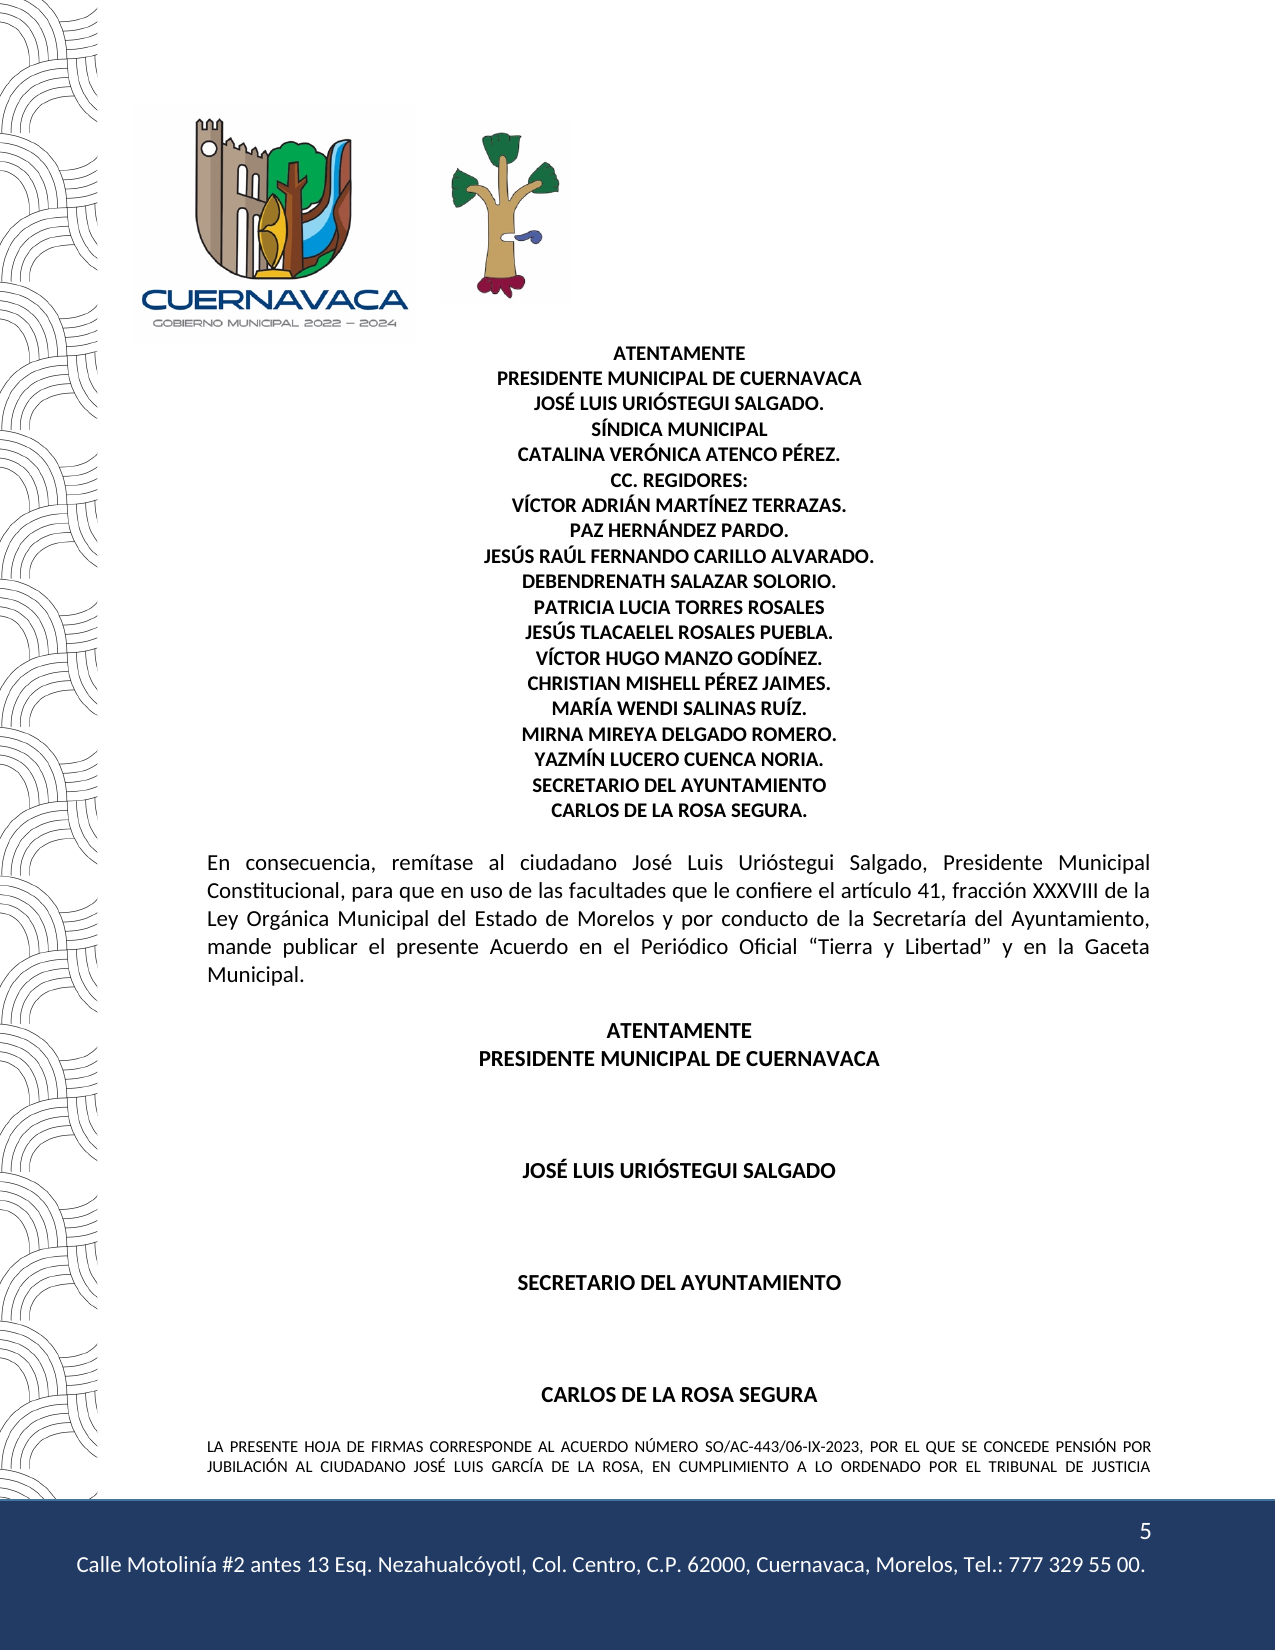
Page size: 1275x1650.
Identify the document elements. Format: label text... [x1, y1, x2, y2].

text SECRETARIO DEL AYUNTAMIENTO [207, 772, 1152, 797]
text VÍCTOR HUGO MANZO GODÍNEZ. [207, 645, 1152, 670]
picture [0, 0, 98, 1499]
picture [440, 120, 570, 305]
text DEBENDRENATH SALAZAR SOLORIO. [207, 568, 1152, 594]
text CATALINA VERÓNICA ATENCO PÉREZ. [207, 441, 1152, 467]
text PAZ HERNÁNDEZ PARDO. [207, 518, 1152, 543]
text SECRETARIO DEL AYUNTAMIENTO [207, 1268, 1152, 1296]
text PRESIDENTE MUNICIPAL DE CUERNAVACA [207, 1044, 1152, 1072]
text ATENTAMENTE [207, 340, 1152, 365]
text JESÚS TLACAELEL ROSALES PUEBLA. [207, 619, 1152, 645]
text YAZMÍN LUCERO CUENCA NORIA. [207, 746, 1152, 772]
text SÍNDICA MUNICIPAL [207, 416, 1152, 441]
text CARLOS DE LA ROSA SEGURA. [207, 797, 1152, 823]
text JOSÉ LUIS URIÓSTEGUI SALGADO [207, 1156, 1152, 1184]
text PRESIDENTE MUNICIPAL DE CUERNAVACA [207, 365, 1152, 391]
text JOSÉ LUIS URIÓSTEGUI SALGADO. [207, 391, 1152, 416]
text MIRNA MIREYA DELGADO ROMERO. [207, 721, 1152, 746]
text PATRICIA LUCIA TORRES ROSALES [207, 594, 1152, 619]
text VÍCTOR ADRIÁN MARTÍNEZ TERRAZAS. [207, 492, 1152, 518]
text MARÍA WENDI SALINAS RUÍZ. [207, 696, 1152, 721]
text JESÚS RAÚL FERNANDO CARILLO ALVARADO. [207, 543, 1152, 568]
text CC. REGIDORES: [207, 467, 1152, 492]
text En consecuencia, remítase al ciudadano José Luis Urióstegui Salgado, Presidente Municipal Constitucional, para que en uso de las facultades que le confiere el artículo 41, fracción XXXVIII de la Ley Orgánica Municipal del Estado de Morelos y por conducto de la Secretaría del Ayuntamiento, mande publicar el presente Acuerdo en el Periódico Oficial “Tierra y Libertad” y en la Gaceta Municipal. [207, 848, 1152, 988]
text CHRISTIAN MISHELL PÉREZ JAIMES. [207, 670, 1152, 696]
picture [130, 104, 418, 345]
text ATENTAMENTE [207, 1016, 1152, 1044]
text CARLOS DE LA ROSA SEGURA [207, 1380, 1152, 1408]
